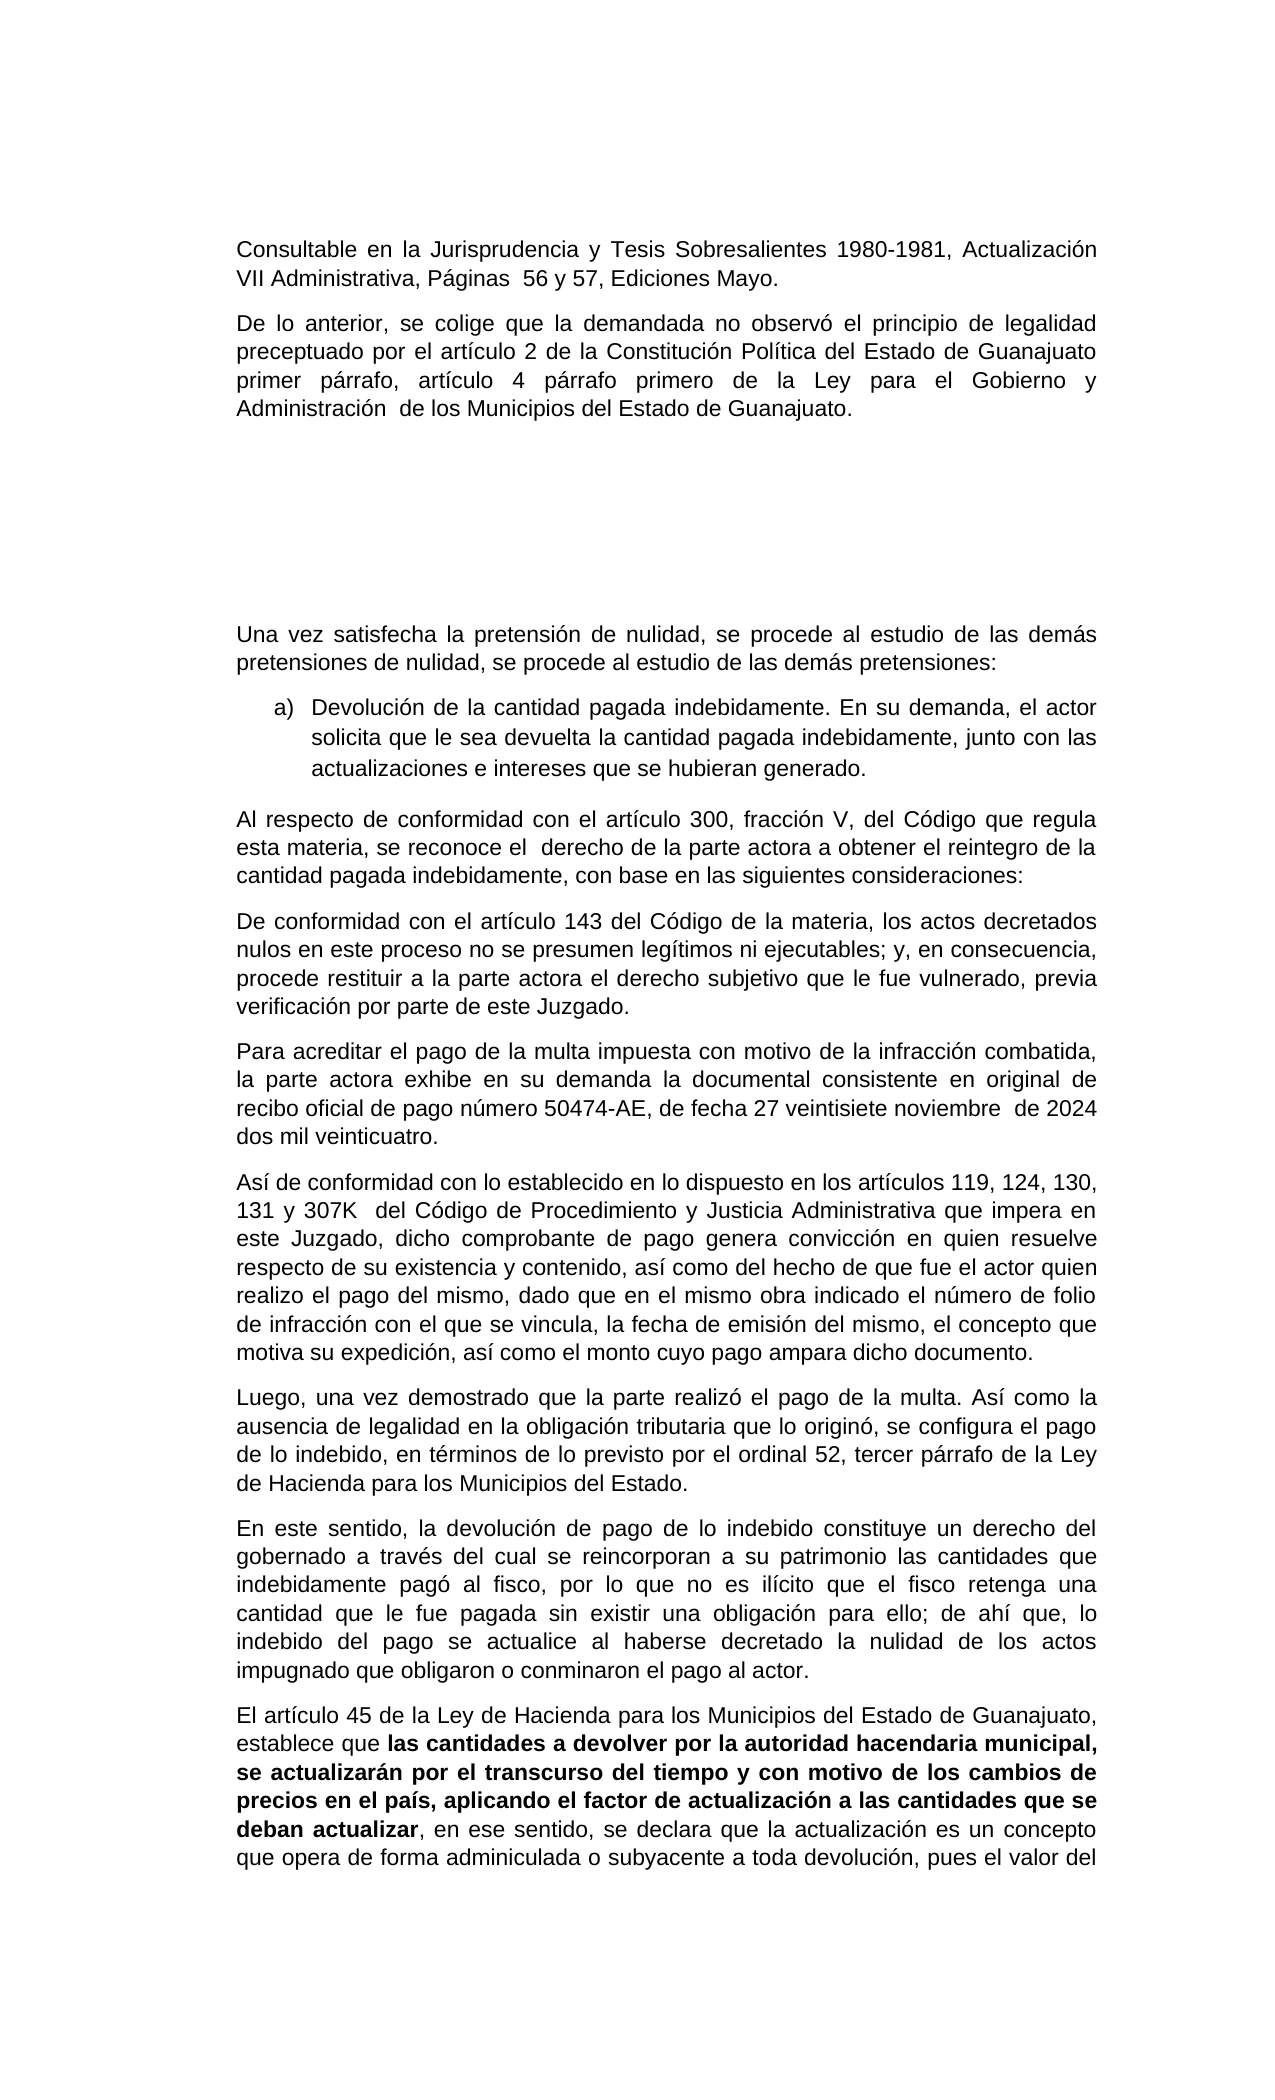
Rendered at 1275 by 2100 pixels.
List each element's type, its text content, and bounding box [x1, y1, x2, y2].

text Una vez satisfecha la pretensión de nulidad, se procede al estudio de las demás pretensiones de nulidad, se procede al estudio de las demás pretensiones: [236, 621, 1098, 675]
text En este sentido, la devolución de pago de lo indebido constituye un derecho del gobernado a través del cual se reincorporan a su patrimonio las cantidades que indebidamente pagó al fisco, por lo que no es ilícito que el fisco retenga una cantidad que le fue pagada sin existir una obligación para ello; de ahí que, lo indebido del pago se actualice al haberse decretado la nulidad de los actos impugnado que obligaron o conminaron el pago al actor. [236, 1514, 1098, 1683]
text Consultable en la Jurisprudencia y Tesis Sobresalientes 1980-1981, Actualización VII Administrativa, Páginas 56 y 57, Ediciones Mayo. [236, 236, 1098, 291]
text De lo anterior, se colige que la demandada no observó el principio de legalidad preceptuado por el artículo 2 de la Constitución Política del Estado de Guanajuato primer párrafo, artículo 4 párrafo primero de la Ley para el Gobierno y Administración de los Municipios del Estado de Guanajuato. [236, 310, 1098, 421]
text Luego, una vez demostrado que la parte realizó el pago de la multa. Así como la ausencia de legalidad en la obligación tributaria que lo originó, se configura el pago de lo indebido, en términos de lo previsto por el ordinal 52, tercer párrafo de la Ley de Hacienda para los Municipios del Estado. [236, 1384, 1098, 1496]
text Al respecto de conformidad con el artículo 300, fracción V, del Código que regula esta materia, se reconoce el derecho de la parte actora a obtener el reintegro de la cantidad pagada indebidamente, con base en las siguientes consideraciones: [236, 806, 1098, 889]
text De conformidad con el artículo 143 del Código de la materia, los actos decretados nulos en este proceso no se presumen legítimos ni ejecutables; y, en consecuencia, procede restituir a la parte actora el derecho subjetivo que le fue vulnerado, previa verificación por parte de este Juzgado. [236, 908, 1098, 1019]
list Devolución de la cantidad pagada indebidamente. En su demanda, el actor solicita que le sea devuelta la cantidad pagada indebidamente, junto con las actualizaciones e intereses que se hubieran generado. [274, 694, 1098, 781]
text Así de conformidad con lo establecido en lo dispuesto en los artículos 119, 124, 130, 131 y 307K del Código de Procedimiento y Justicia Administrativa que impera en este Juzgado, dicho comprobante de pago genera convicción en quien resuelve respecto de su existencia y contenido, así como del hecho de que fue el actor quien realizo el pago del mismo, dado que en el mismo obra indicado el número de folio de infracción con el que se vincula, la fecha de emisión del mismo, el concepto que motiva su expedición, así como el monto cuyo pago ampara dicho documento. [236, 1168, 1098, 1365]
text Para acreditar el pago de la multa impuesta con motivo de la infracción combatida, la parte actora exhibe en su demanda la documental consistente en original de recibo oficial de pago número 50474-AE, de fecha 27 veintisiete noviembre de 2024 dos mil veinticuatro. [236, 1038, 1098, 1150]
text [236, 1702, 1098, 1870]
